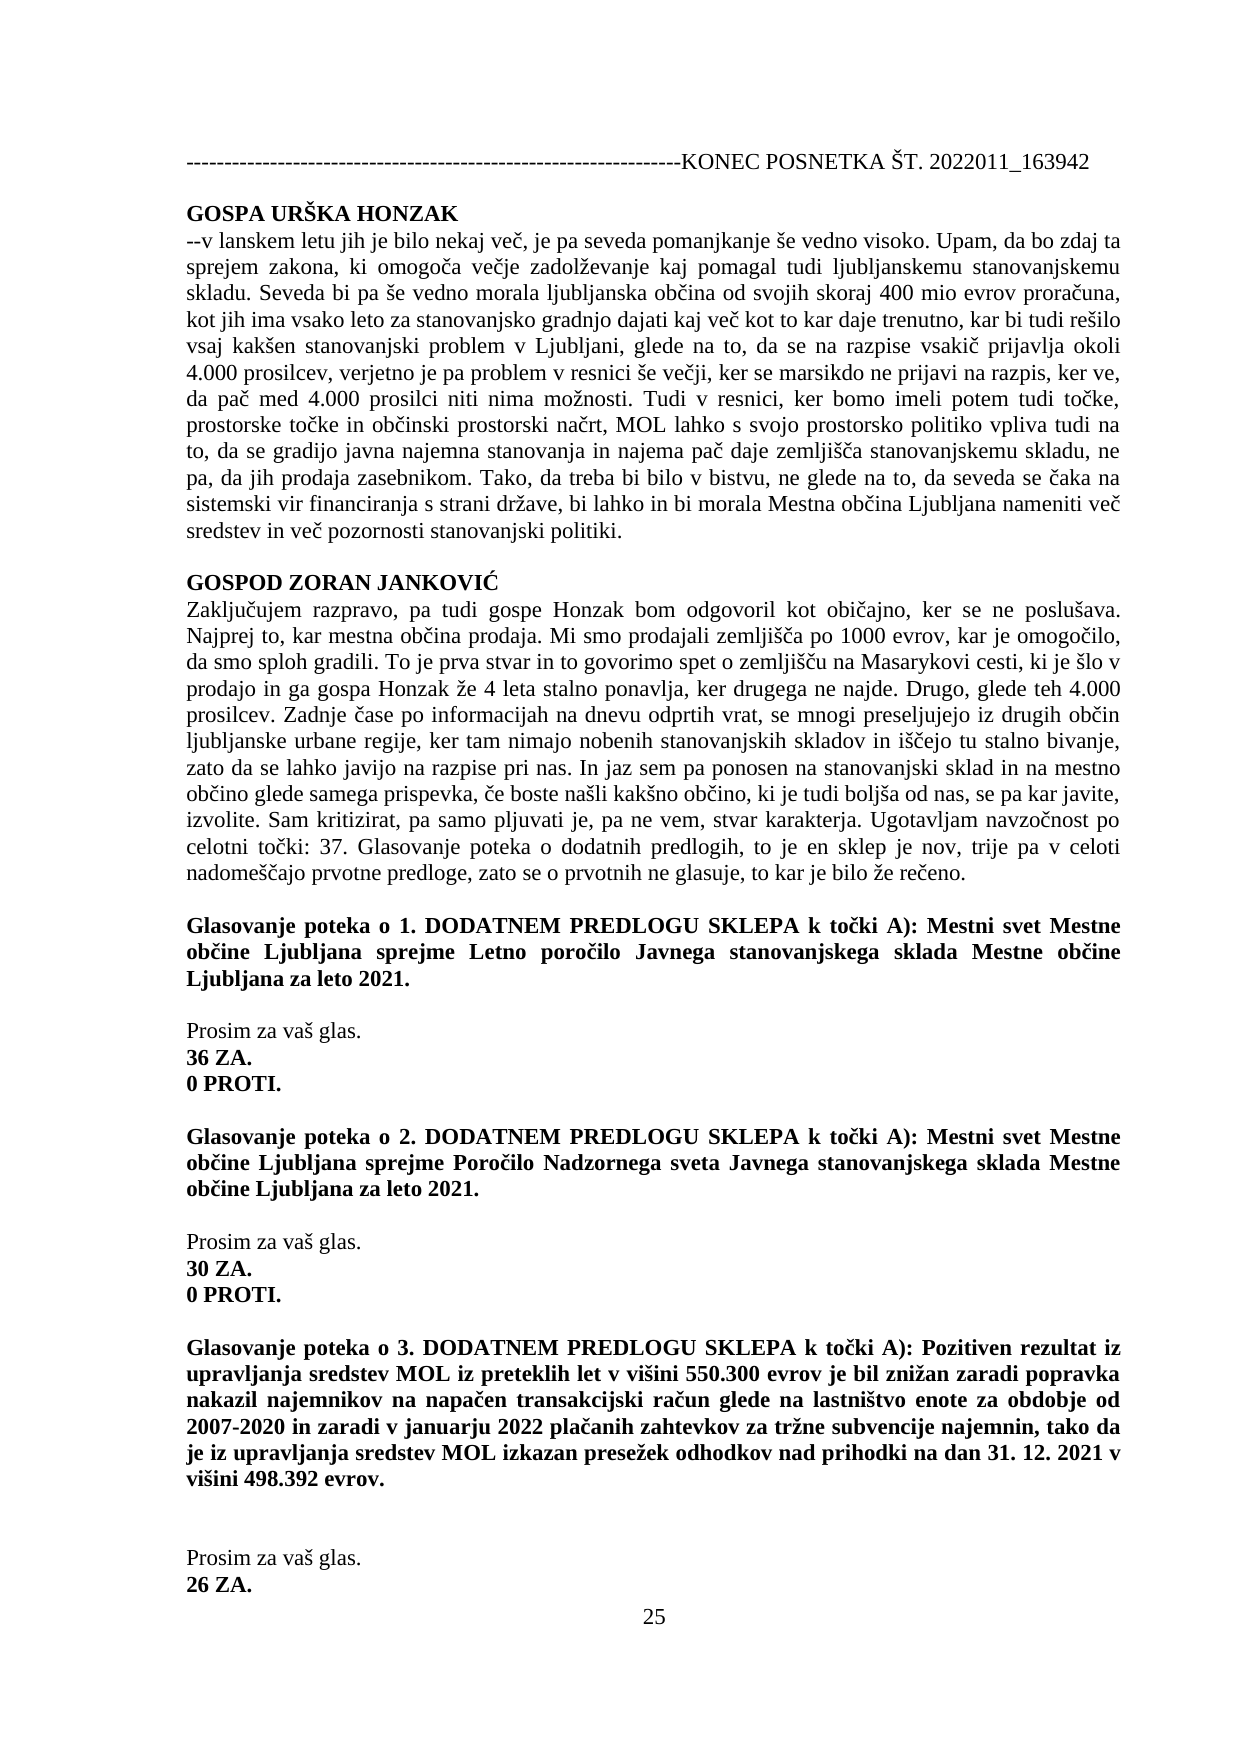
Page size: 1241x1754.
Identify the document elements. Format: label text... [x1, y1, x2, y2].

text Prosim za vaš glas. [186, 1017, 1122, 1044]
text 0 PROTI. [186, 1281, 1122, 1307]
text -----------------------------------------------------------------KONEC POSNETKA ŠT. 2022011_163942 [186, 148, 1122, 174]
text Glasovanje poteka o 1. DODATNEM PREDLOGU SKLEPA k točki A): Mestni svet Mestne občine Ljubljana sprejme Letno poročilo Javnega stanovanjskega sklada Mestne občine Ljubljana za leto 2021. [186, 912, 1122, 991]
text GOSPA URŠKA HONZAK [186, 200, 1122, 227]
text Prosim za vaš glas. [186, 1544, 1122, 1571]
text Zaključujem razpravo, pa tudi gospe Honzak bom odgovoril kot običajno, ker se ne poslušava. Najprej to, kar mestna občina prodaja. Mi smo prodajali zemljišča po 1000 evrov, kar je omogočilo, da smo sploh gradili. To je prva stvar in to govorimo spet o zemljišču na Masarykovi cesti, ki je šlo v prodajo in ga gospa Honzak že 4 leta stalno ponavlja, ker drugega ne najde. Drugo, glede teh 4.000 prosilcev. Zadnje čase po informacijah na dnevu odprtih vrat, se mnogi preseljujejo iz drugih občin ljubljanske urbane regije, ker tam nimajo nobenih stanovanjskih skladov in iščejo tu stalno bivanje, zato da se lahko javijo na razpise pri nas. In jaz sem pa ponosen na stanovanjski sklad in na mestno občino glede samega prispevka, če boste našli kakšno občino, ki je tudi boljša od nas, se pa kar javite, izvolite. Sam kritizirat, pa samo pljuvati je, pa ne vem, stvar karakterja. Ugotavljam navzočnost po celotni točki: 37. Glasovanje poteka o dodatnih predlogih, to je en sklep je nov, trije pa v celoti nadomeščajo prvotne predloge, zato se o prvotnih ne glasuje, to kar je bilo že rečeno. [186, 596, 1122, 886]
text Glasovanje poteka o 3. DODATNEM PREDLOGU SKLEPA k točki A): Pozitiven rezultat iz upravljanja sredstev MOL iz preteklih let v višini 550.300 evrov je bil znižan zaradi popravka nakazil najemnikov na napačen transakcijski račun glede na lastništvo enote za obdobje od 2007-2020 in zaradi v januarju 2022 plačanih zahtevkov za tržne subvencije najemnin, tako da je iz upravljanja sredstev MOL izkazan presežek odhodkov nad prihodki na dan 31. 12. 2021 v višini 498.392 evrov. [186, 1334, 1122, 1492]
text 30 ZA. [186, 1254, 1122, 1281]
text 26 ZA. [186, 1571, 1122, 1597]
text Prosim za vaš glas. [186, 1228, 1122, 1254]
text GOSPOD ZORAN JANKOVIĆ [186, 569, 1122, 596]
text Glasovanje poteka o 2. DODATNEM PREDLOGU SKLEPA k točki A): Mestni svet Mestne občine Ljubljana sprejme Poročilo Nadzornega sveta Javnega stanovanjskega sklada Mestne občine Ljubljana za leto 2021. [186, 1123, 1122, 1202]
text --v lanskem letu jih je bilo nekaj več, je pa seveda pomanjkanje še vedno visoko. Upam, da bo zdaj ta sprejem zakona, ki omogoča večje zadolževanje kaj pomagal tudi ljubljanskemu stanovanjskemu skladu. Seveda bi pa še vedno morala ljubljanska občina od svojih skoraj 400 mio evrov proračuna, kot jih ima vsako leto za stanovanjsko gradnjo dajati kaj več kot to kar daje trenutno, kar bi tudi rešilo vsaj kakšen stanovanjski problem v Ljubljani, glede na to, da se na razpise vsakič prijavlja okoli 4.000 prosilcev, verjetno je pa problem v resnici še večji, ker se marsikdo ne prijavi na razpis, ker ve, da pač med 4.000 prosilci niti nima možnosti. Tudi v resnici, ker bomo imeli potem tudi točke, prostorske točke in občinski prostorski načrt, MOL lahko s svojo prostorsko politiko vpliva tudi na to, da se gradijo javna najemna stanovanja in najema pač daje zemljišča stanovanjskemu skladu, ne pa, da jih prodaja zasebnikom. Tako, da treba bi bilo v bistvu, ne glede na to, da seveda se čaka na sistemski vir financiranja s strani države, bi lahko in bi morala Mestna občina Ljubljana nameniti več sredstev in več pozornosti stanovanjski politiki. [186, 227, 1122, 543]
text 36 ZA. [186, 1044, 1122, 1070]
text 0 PROTI. [186, 1070, 1122, 1096]
